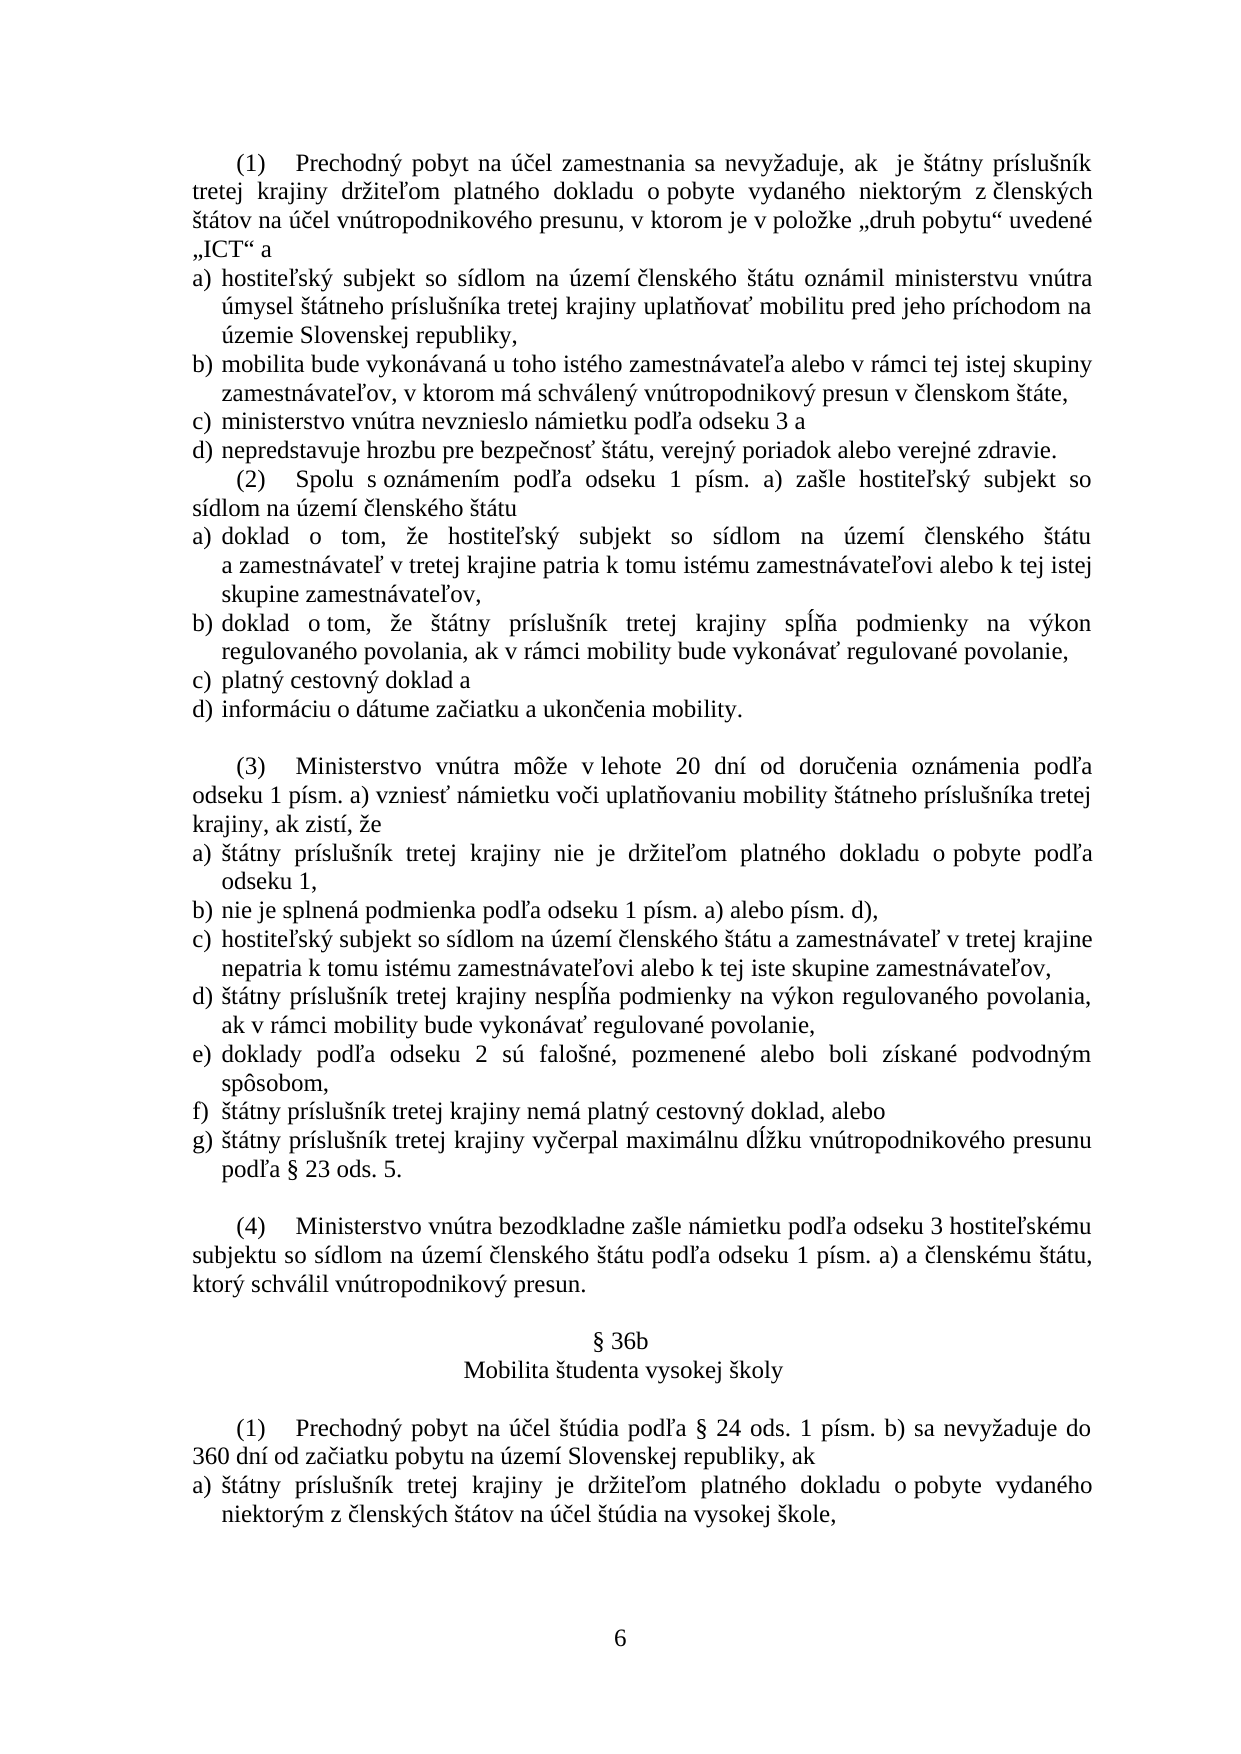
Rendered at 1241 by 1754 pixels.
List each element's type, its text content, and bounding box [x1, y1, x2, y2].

list hostiteľský subjekt so sídlom na území členského štátu oznámil ministerstvu vnútra úmysel štátneho príslušníka tretej krajiny uplatňovať mobilitu pred jeho príchodom na územie Slovenskej republiky, [192, 263, 1093, 349]
list štátny príslušník tretej krajiny nemá platný cestovný doklad, alebo [192, 1096, 1093, 1125]
list štátny príslušník tretej krajiny vyčerpal maximálnu dĺžku vnútropodnikového presunu podľa § 23 ods. 5. [192, 1125, 1093, 1183]
text Mobilita študenta vysokej školy [148, 1355, 1093, 1384]
list štátny príslušník tretej krajiny je držiteľom platného dokladu o pobyte vydaného niektorým z členských štátov na účel štúdia na vysokej škole, [192, 1470, 1093, 1528]
text (2) Spolu s oznámením podľa odseku 1 písm. a) zašle hostiteľský subjekt so sídlom na území členského štátu [192, 464, 1093, 521]
list mobilita bude vykonávaná u toho istého zamestnávateľa alebo v rámci tej istej skupiny zamestnávateľov, v ktorom má schválený vnútropodnikový presun v členskom štáte, [192, 349, 1093, 406]
list doklady podľa odseku 2 sú falošné, pozmenené alebo boli získané podvodným spôsobom, [192, 1039, 1093, 1096]
text (4) Ministerstvo vnútra bezodkladne zašle námietku podľa odseku 3 hostiteľskému subjektu so sídlom na území členského štátu podľa odseku 1 písm. a) a členskému štátu, ktorý schválil vnútropodnikový presun. [192, 1211, 1093, 1298]
text § 36b [148, 1326, 1093, 1355]
list Prechodný pobyt na účel štúdia podľa § 24 ods. 1 písm. b) sa nevyžaduje do 360 dní od začiatku pobytu na území Slovenskej republiky, ak [192, 1413, 1093, 1470]
list nepredstavuje hrozbu pre bezpečnosť štátu, verejný poriadok alebo verejné zdravie. [192, 435, 1093, 464]
list ministerstvo vnútra nevznieslo námietku podľa odseku 3 a [192, 406, 1093, 435]
list štátny príslušník tretej krajiny nespĺňa podmienky na výkon regulovaného povolania, ak v rámci mobility bude vykonávať regulované povolanie, [192, 981, 1093, 1039]
list doklad o tom, že štátny príslušník tretej krajiny spĺňa podmienky na výkon regulovaného povolania, ak v rámci mobility bude vykonávať regulované povolanie, [192, 608, 1093, 665]
list platný cestovný doklad a [192, 665, 1093, 694]
list hostiteľský subjekt so sídlom na území členského štátu a zamestnávateľ v tretej krajine nepatria k tomu istému zamestnávateľovi alebo k tej iste skupine zamestnávateľov, [192, 924, 1093, 981]
text (3) Ministerstvo vnútra môže v lehote 20 dní od doručenia oznámenia podľa odseku 1 písm. a) vzniesť námietku voči uplatňovaniu mobility štátneho príslušníka tretej krajiny, ak zistí, že [192, 751, 1093, 838]
list informáciu o dátume začiatku a ukončenia mobility. [192, 694, 1093, 723]
list nie je splnená podmienka podľa odseku 1 písm. a) alebo písm. d), [192, 895, 1093, 924]
list Prechodný pobyt na účel zamestnania sa nevyžaduje, ak je štátny príslušník tretej krajiny držiteľom platného dokladu o pobyte vydaného niektorým z členských štátov na účel vnútropodnikového presunu, v ktorom je v položke „druh pobytu“ uvedené „ICT“ a [192, 148, 1093, 263]
list štátny príslušník tretej krajiny nie je držiteľom platného dokladu o pobyte podľa odseku 1, [192, 838, 1093, 895]
list doklad o tom, že hostiteľský subjekt so sídlom na území členského štátu a zamestnávateľ v tretej krajine patria k tomu istému zamestnávateľovi alebo k tej istej skupine zamestnávateľov, [192, 521, 1093, 608]
